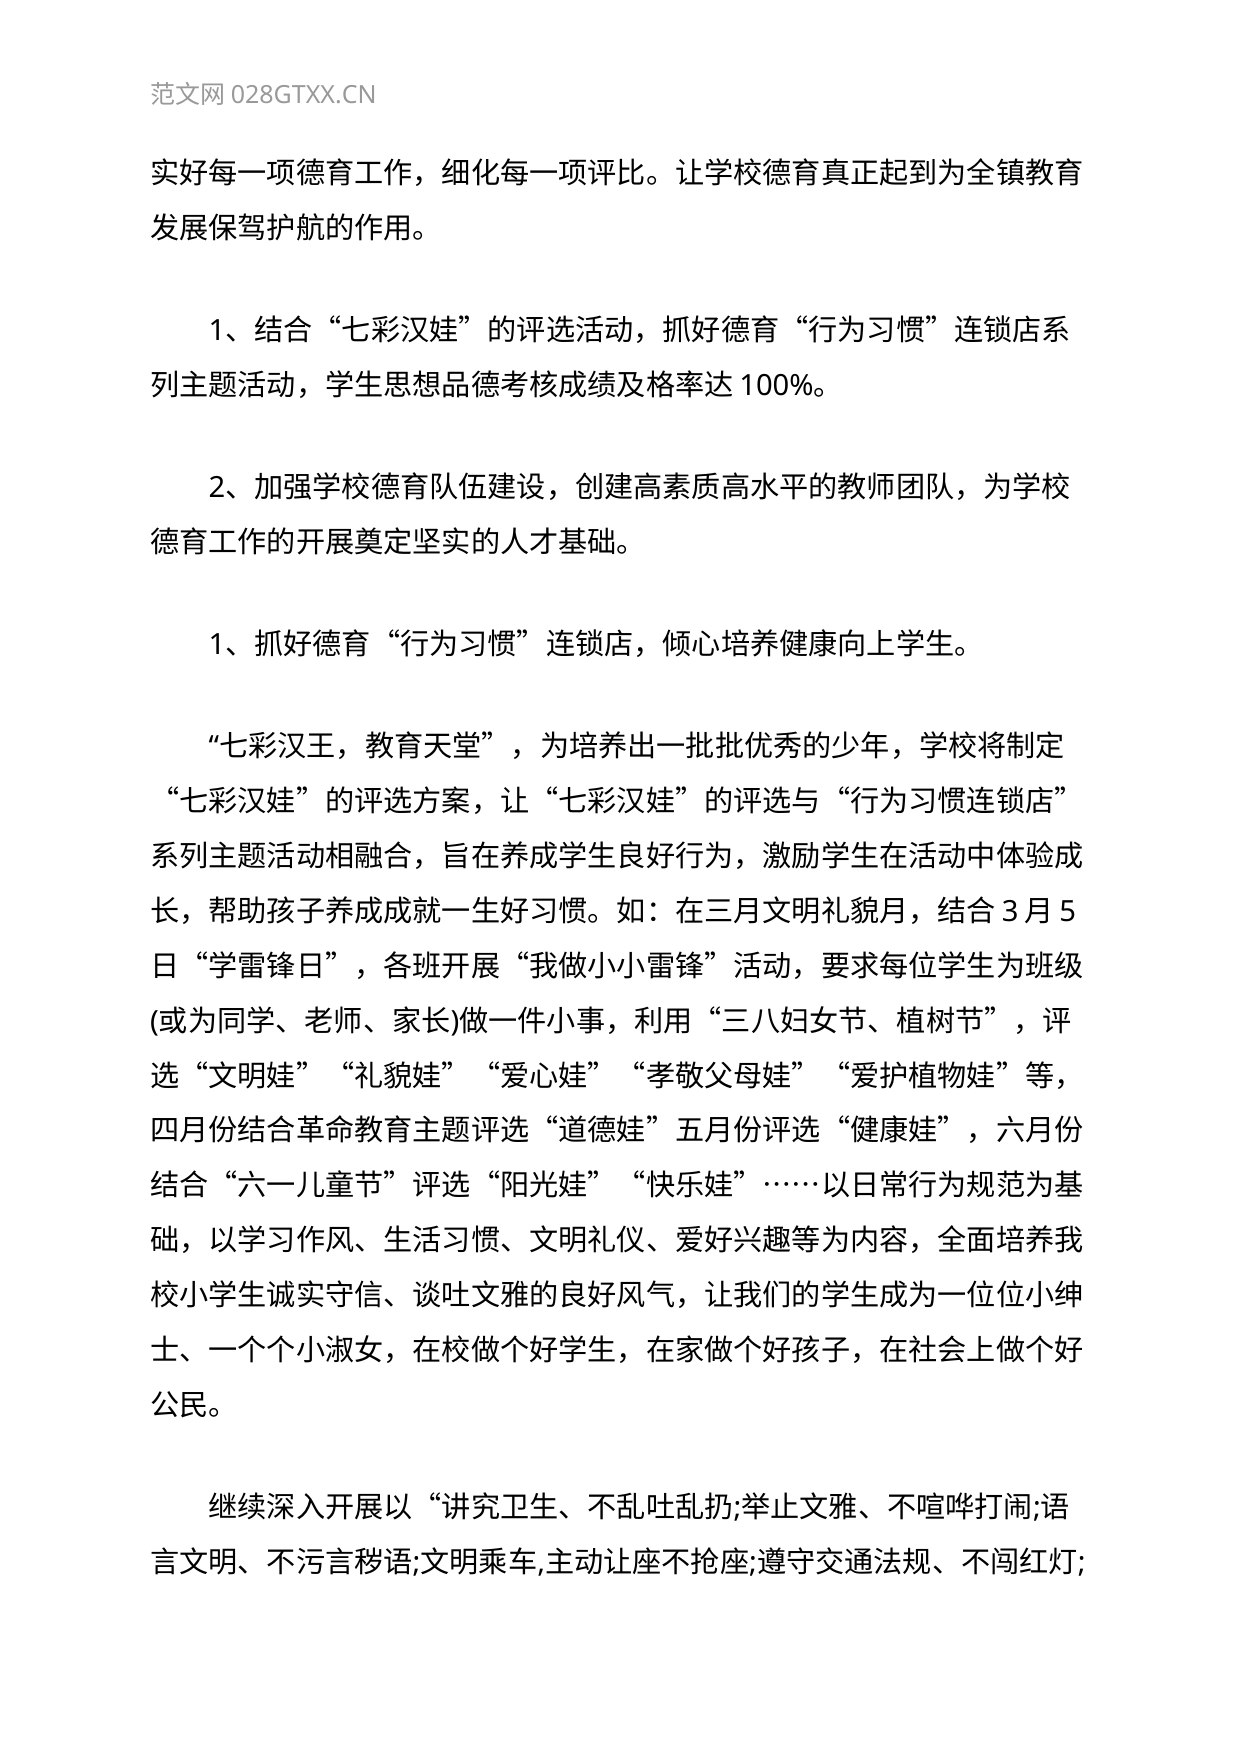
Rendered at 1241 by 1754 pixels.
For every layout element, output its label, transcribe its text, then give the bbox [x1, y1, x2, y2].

text 1、抓好德育“行为习惯”连锁店，倾心培养健康向上学生。 [150, 620, 1090, 663]
text “七彩汉王，教育天堂”，为培养出一批批优秀的少年，学校将制定“七彩汉娃”的评选方案，让“七彩汉娃”的评选与“行为习惯连锁店”系列主题活动相融合，旨在养成学生良好行为，激励学生在活动中体验成长，帮助孩子养成成就一生好习惯。如：在三月文明礼貌月，结合3月5日“学雷锋日”，各班开展“我做小小雷锋”活动，要求每位学生为班级(或为同学、老师、家长)做一件小事，利用“三八妇女节、植树节”，评选“文明娃”“礼貌娃”“爱心娃”“孝敬父母娃”“爱护植物娃”等，四月份结合革命教育主题评选“道德娃”五月份评选“健康娃”，六月份结合“六一儿童节”评选“阳光娃”“快乐娃”……以日常行为规范为基础，以学习作风、生活习惯、文明礼仪、爱好兴趣等为内容，全面培养我校小学生诚实守信、谈吐文雅的良好风气，让我们的学生成为一位位小绅士、一个个小淑女，在校做个好学生，在家做个好孩子，在社会上做个好公民。 [150, 722, 1090, 1424]
text 1、结合“七彩汉娃”的评选活动，抓好德育“行为习惯”连锁店系列主题活动，学生思想品德考核成绩及格率达100%。 [150, 307, 1090, 404]
text 2、加强学校德育队伍建设，创建高素质高水平的教师团队，为学校德育工作的开展奠定坚实的人才基础。 [150, 464, 1090, 561]
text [150, 150, 1090, 247]
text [150, 1483, 1090, 1581]
